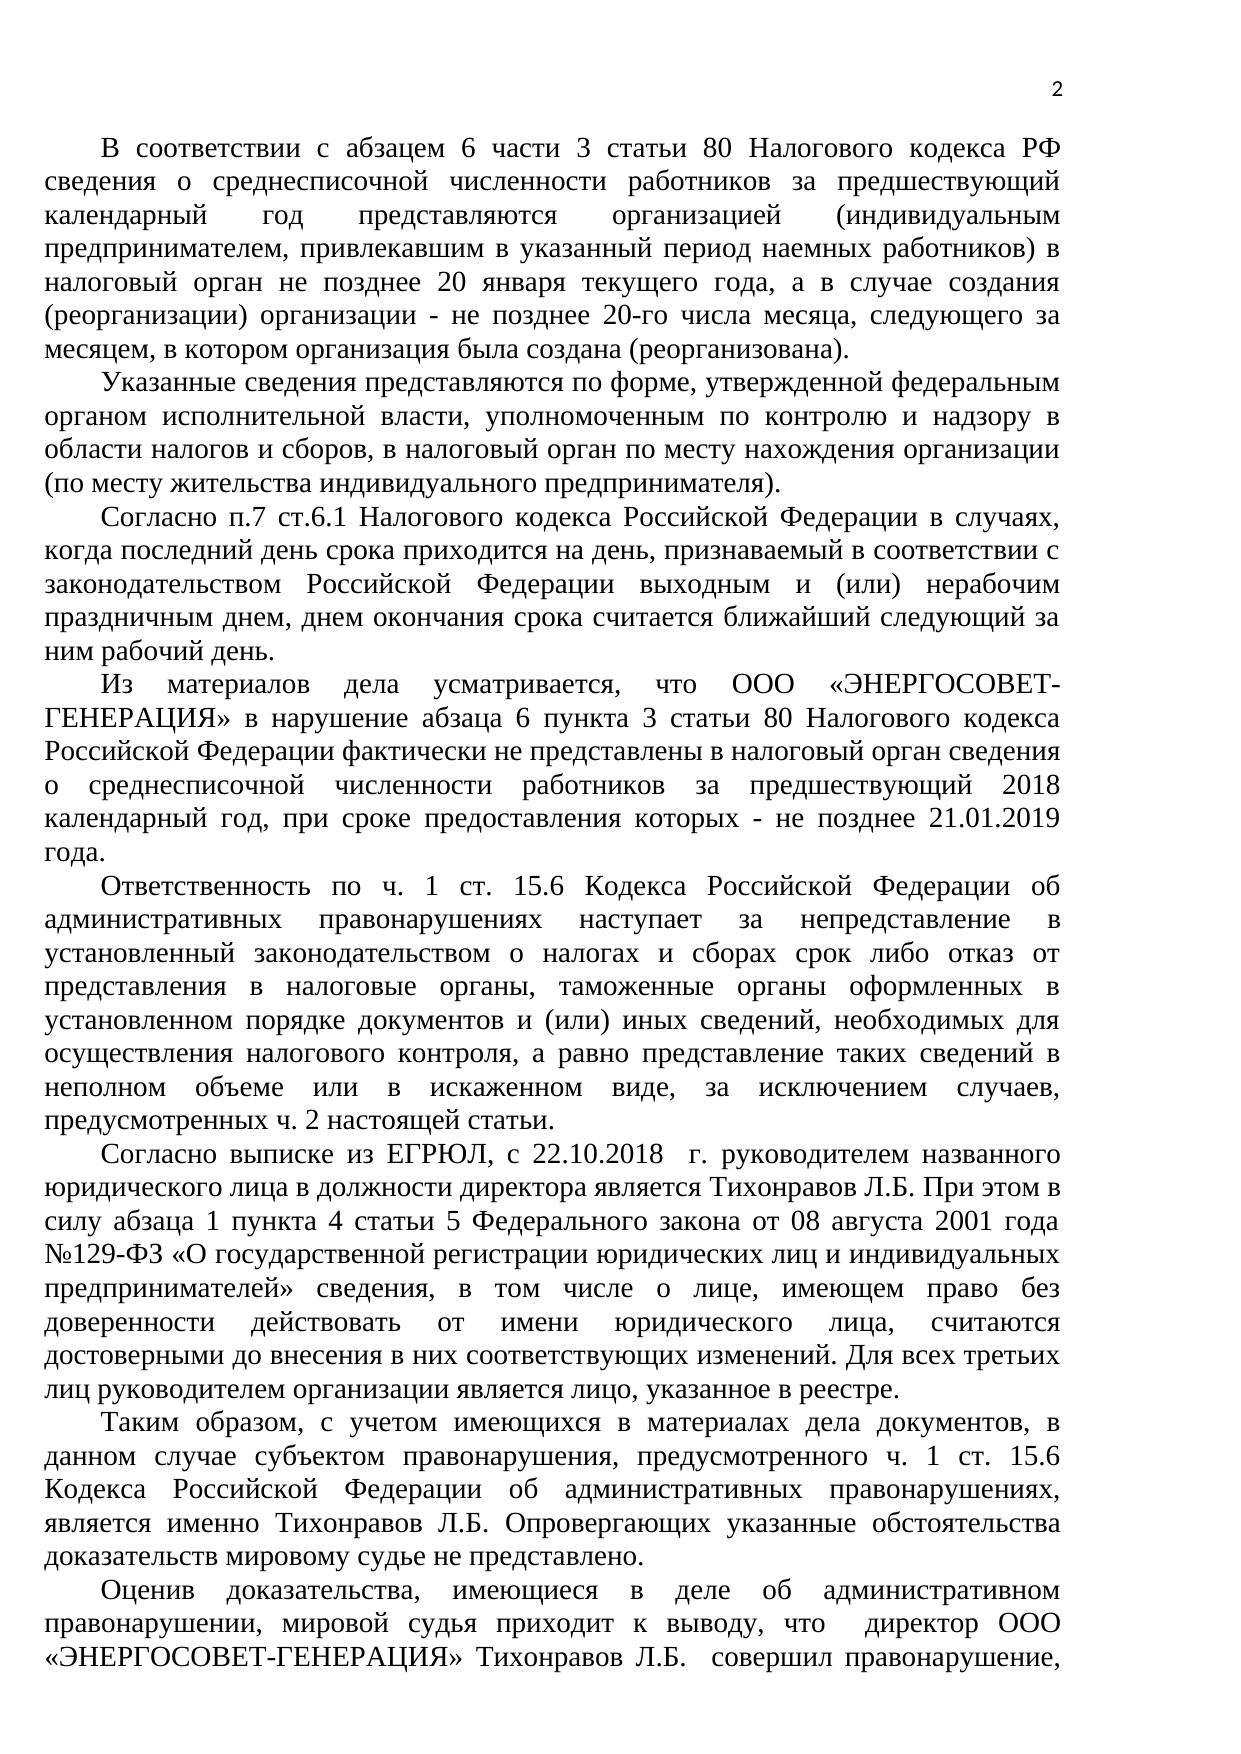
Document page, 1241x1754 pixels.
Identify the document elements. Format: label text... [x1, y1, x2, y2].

text Ответственность по ч. 1 ст. 15.6 Кодекса Российской Федерации об административных правонарушениях наступает за непредставление в установленный законодательством о налогах и сборах срок либо отказ от представления в налоговые органы, таможенные органы оформленных в установленном порядке документов и (или) иных сведений, необходимых для осуществления налогового контроля, а равно представление таких сведений в неполном объеме или в искаженном виде, за исключением случаев, предусмотренных ч. 2 настоящей статьи. [44, 868, 1061, 1136]
text В соответствии с абзацем 6 части 3 статьи 80 Налогового кодекса РФ сведения о среднесписочной численности работников за предшествующий календарный год представляются организацией (индивидуальным предпринимателем, привлекавшим в указанный период наемных работников) в налоговый орган не позднее 20 января текущего года, а в случае создания (реорганизации) организации - не позднее 20-го числа месяца, следующего за месяцем, в котором организация была создана (реорганизована). [44, 130, 1061, 364]
text Согласно выписке из ЕГРЮЛ, с 22.10.2018 г. руководителем названного юридического лица в должности директора является Тихонравов Л.Б. При этом в силу абзаца 1 пункта 4 статьи 5 Федерального закона от 08 августа 2001 года №129-ФЗ «О государственной регистрации юридических лиц и индивидуальных предпринимателей» сведения, в том числе о лице, имеющем право без доверенности действовать от имени юридического лица, считаются достоверными до внесения в них соответствующих изменений. Для всех третьих лиц руководителем организации является лицо, указанное в реестре. [44, 1136, 1061, 1404]
text Из материалов дела усматривается, что ООО «ЭНЕРГОСОВЕТ-ГЕНЕРАЦИЯ» в нарушение абзаца 6 пункта 3 статьи 80 Налогового кодекса Российской Федерации фактически не представлены в налоговый орган сведения о среднесписочной численности работников за предшествующий 2018 календарный год, при сроке предоставления которых - не позднее 21.01.2019 года. [44, 666, 1061, 868]
text Согласно п.7 ст.6.1 Налогового кодекса Российской Федерации в случаях, когда последний день срока приходится на день, признаваемый в соответствии с законодательством Российской Федерации выходным и (или) нерабочим праздничным днем, днем окончания срока считается ближайший следующий за ним рабочий день. [44, 499, 1061, 666]
text Указанные сведения представляются по форме, утвержденной федеральным органом исполнительной власти, уполномоченным по контролю и надзору в области налогов и сборов, в налоговый орган по месту нахождения организации (по месту жительства индивидуального предпринимателя). [44, 364, 1061, 499]
text Таким образом, с учетом имеющихся в материалах дела документов, в данном случае субъектом правонарушения, предусмотренного ч. 1 ст. 15.6 Кодекса Российской Федерации об административных правонарушениях, является именно Тихонравов Л.Б. Опровергающих указанные обстоятельства доказательств мировому судье не представлено. [44, 1404, 1061, 1572]
